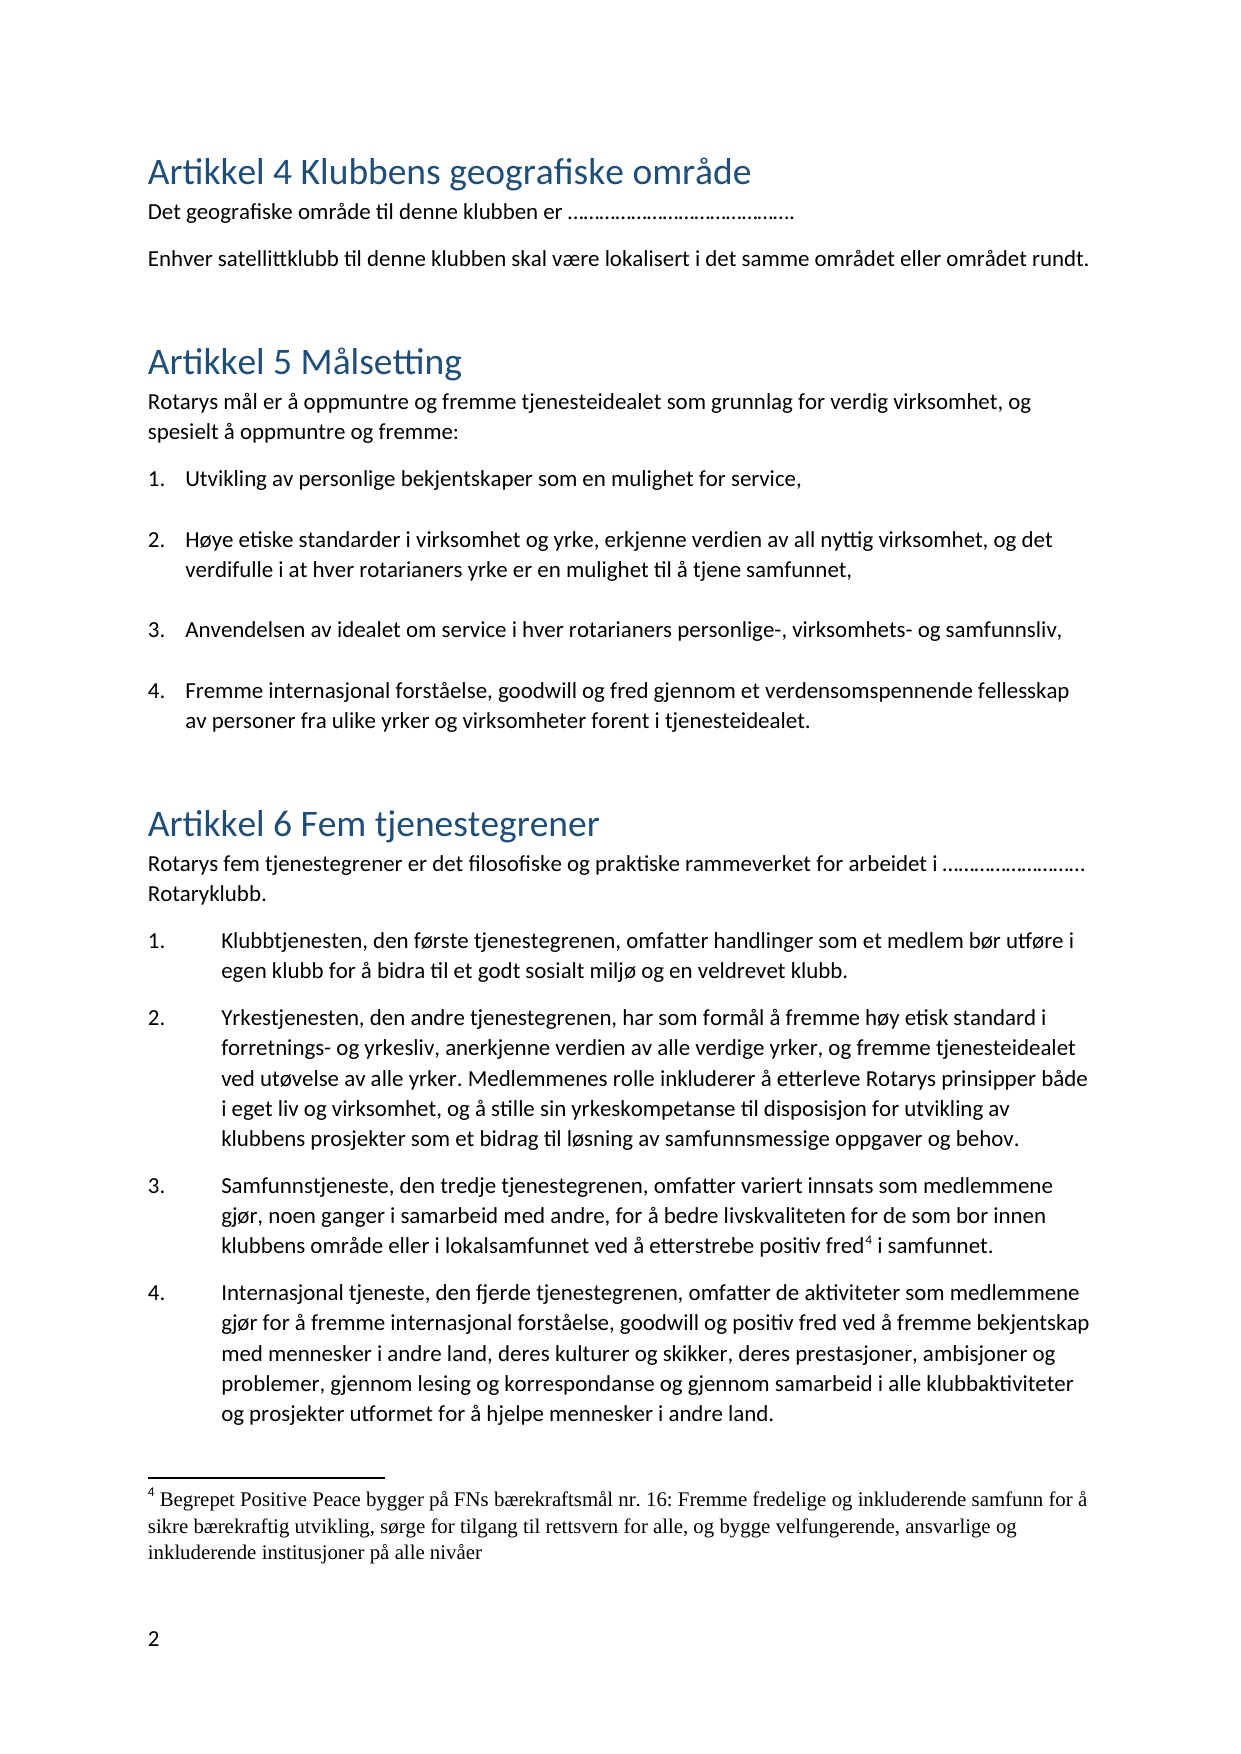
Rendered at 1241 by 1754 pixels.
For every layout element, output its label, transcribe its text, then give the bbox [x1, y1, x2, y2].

text Rotarys mål er å oppmuntre og fremme tjenesteidealet som grunnlag for verdig virksomhet, og spesielt å oppmuntre og fremme: [148, 387, 1093, 445]
text Enhver satellittklubb til denne klubben skal være lokalisert i det samme området eller området rundt. [148, 244, 1093, 272]
subtitle Artikkel 6 Fem tjenestegrener [148, 800, 1093, 846]
text Rotarys fem tjenestegrener er det filosofiske og praktiske rammeverket for arbeidet i ……………………… Rotaryklubb. [148, 849, 1093, 907]
list Utvikling av personlige bekjentskaper som en mulighet for service, [148, 464, 1093, 492]
text 3. Samfunnstjeneste, den tredje tjenestegrenen, omfatter variert innsats som medlemmene gjør, noen ganger i samarbeid med andre, for å bedre livskvaliteten for de som bor innen klubbens område eller i lokalsamfunnet ved å etterstrebe positiv fred i samfunnet. [148, 1171, 1093, 1259]
text Det geografiske område til denne klubben er ……………………………………. [148, 197, 1093, 225]
text 1. Klubbtjenesten, den første tjenestegrenen, omfatter handlinger som et medlem bør utføre i egen klubb for å bidra til et godt sosialt miljø og en veldrevet klubb. [148, 926, 1093, 984]
subtitle Artikkel 5 Målsetting [148, 338, 1093, 383]
list Høye etiske standarder i virksomhet og yrke, erkjenne verdien av all nyttig virksomhet, og det verdifulle i at hver rotarianers yrke er en mulighet til å tjene samfunnet, [148, 525, 1093, 583]
subtitle Artikkel 4 Klubbens geografiske område [148, 148, 1093, 193]
text 4. Internasjonal tjeneste, den fjerde tjenestegrenen, omfatter de aktiviteter som medlemmene gjør for å fremme internasjonal forståelse, goodwill og positiv fred ved å fremme bekjentskap med mennesker i andre land, deres kulturer og skikker, deres prestasjoner, ambisjoner og problemer, gjennom lesing og korrespondanse og gjennom samarbeid i alle klubbaktiviteter og prosjekter utformet for å hjelpe mennesker i andre land. [148, 1278, 1093, 1427]
list Anvendelsen av idealet om service i hver rotarianers personlige-, virksomhets- og samfunnsliv, [148, 615, 1093, 643]
text 2. Yrkestjenesten, den andre tjenestegrenen, har som formål å fremme høy etisk standard i forretnings- og yrkesliv, anerkjenne verdien av alle verdige yrker, og fremme tjenesteidealet ved utøvelse av alle yrker. Medlemmenes rolle inkluderer å etterleve Rotarys prinsipper både i eget liv og virksomhet, og å stille sin yrkeskompetanse til disposisjon for utvikling av klubbens prosjekter som et bidrag til løsning av samfunnsmessige oppgaver og behov. [148, 1003, 1093, 1152]
list Fremme internasjonal forståelse, goodwill og fred gjennom et verdensomspennende fellesskap av personer fra ulike yrker og virksomheter forent i tjenesteidealet. [148, 676, 1093, 734]
